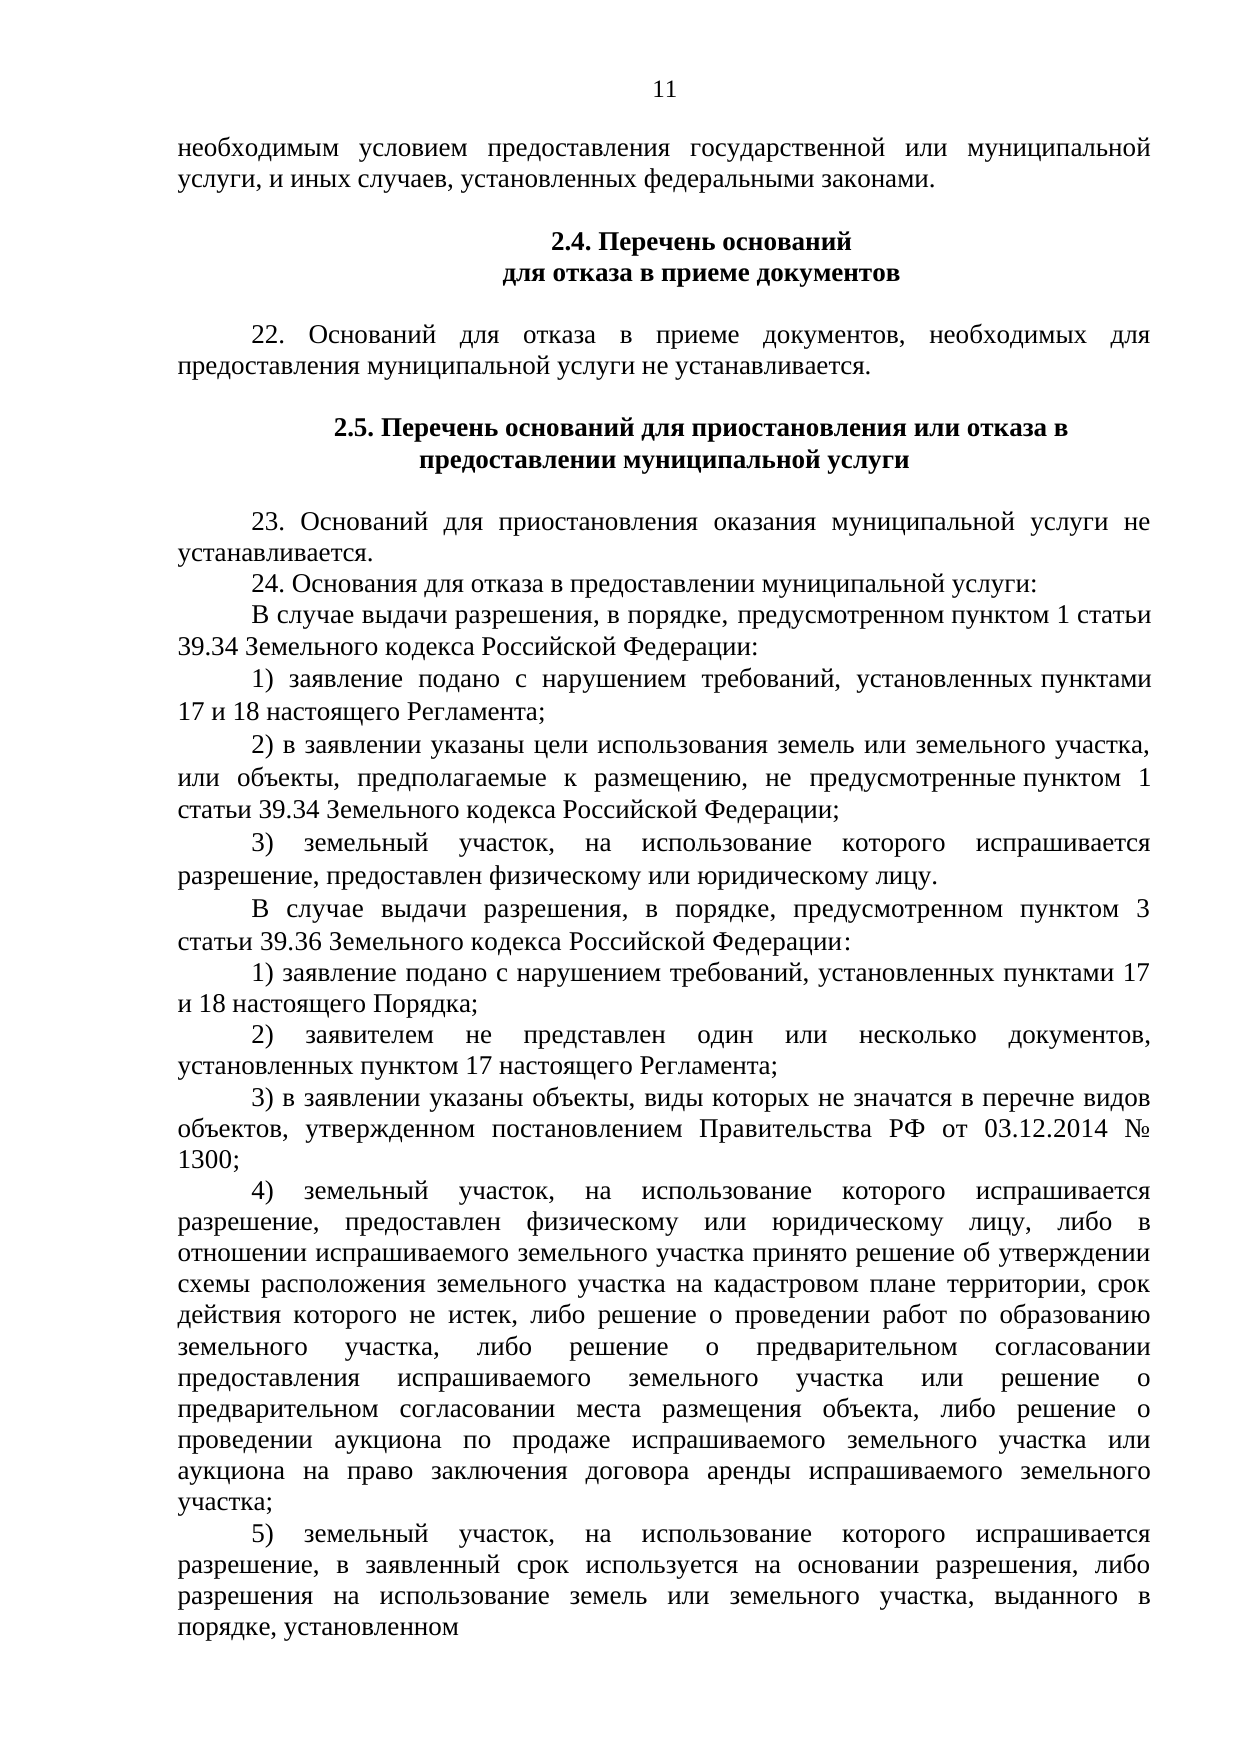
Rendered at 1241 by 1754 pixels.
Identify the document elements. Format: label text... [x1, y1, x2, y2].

text 2) в заявлении указаны цели использования земель или земельного участка, или объекты, предполагаемые к размещению, не предусмотренные пунктом 1 статьи 39.34 Земельного кодекса Российской Федерации; [177, 726, 1152, 825]
text В случае выдачи разрешения, в порядке, предусмотренном пунктом 3 статьи 39.36 Земельного кодекса Российской Федерации: [177, 890, 1152, 956]
text 23. Оснований для приостановления оказания муниципальной услуги не устанавливается. [177, 505, 1152, 567]
text 5) земельный участок, на использование которого испрашивается разрешение, в заявленный срок используется на основании разрешения, либо разрешения на использование земель или земельного участка, выданного в порядке, установленном [177, 1517, 1152, 1641]
text 1) заявление подано с нарушением требований, установленных пунктами 17 и 18 настоящего Порядка; [177, 956, 1152, 1018]
text 3) в заявлении указаны объекты, виды которых не значатся в перечне видов объектов, утвержденном постановлением Правительства РФ от 03.12.2014 № 1300; [177, 1081, 1152, 1174]
text 24. Основания для отказа в предоставлении муниципальной услуги: [177, 567, 1152, 598]
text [177, 131, 1152, 193]
text 2.5. Перечень оснований для приостановления или отказа в предоставлении муниципальной услуги [177, 412, 1152, 474]
text 1) заявление подано с нарушением требований, установленных пунктами 17 и 18 настоящего Регламента; [177, 661, 1152, 726]
text 22. Оснований для отказа в приеме документов, необходимых для предоставления муниципальной услуги не устанавливается. [177, 318, 1152, 380]
text В случае выдачи разрешения, в порядке, предусмотренном пунктом 1 статьи 39.34 Земельного кодекса Российской Федерации: [177, 598, 1152, 661]
text 4) земельный участок, на использование которого испрашивается разрешение, предоставлен физическому или юридическому лицу, либо в отношении испрашиваемого земельного участка принято решение об утверждении схемы расположения земельного участка на кадастровом плане территории, срок действия которого не истек, либо решение о проведении работ по образованию земельного участка, либо решение о предварительном согласовании предоставления испрашиваемого земельного участка или решение о предварительном согласовании места размещения объекта, либо решение о проведении аукциона по продаже испрашиваемого земельного участка или аукциона на право заключения договора аренды испрашиваемого земельного участка; [177, 1174, 1152, 1517]
text 2) заявителем не представлен один или несколько документов, установленных пунктом 17 настоящего Регламента; [177, 1018, 1152, 1081]
text 2.4. Перечень оснований [177, 225, 1152, 256]
text для отказа в приеме документов [177, 256, 1152, 287]
text 3) земельный участок, на использование которого испрашивается разрешение, предоставлен физическому или юридическому лицу. [177, 825, 1152, 890]
